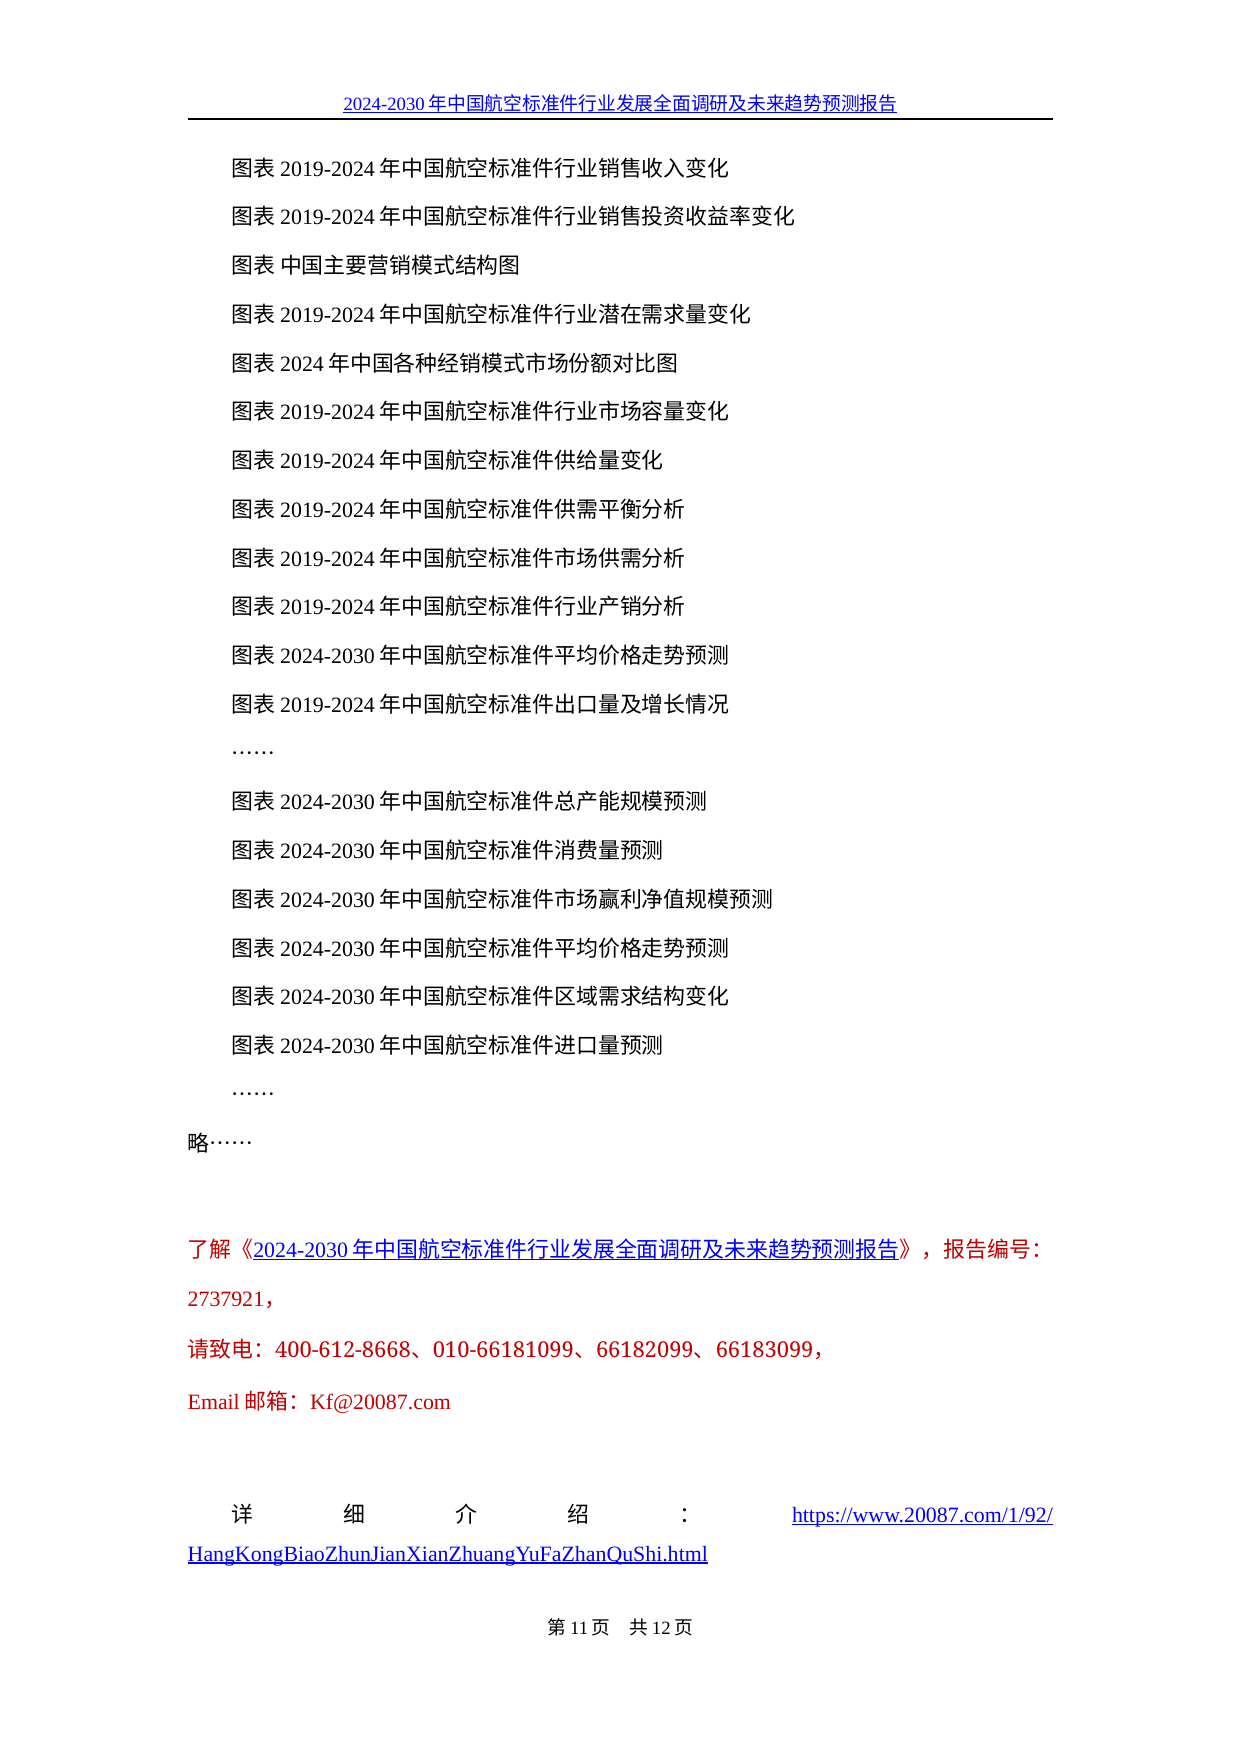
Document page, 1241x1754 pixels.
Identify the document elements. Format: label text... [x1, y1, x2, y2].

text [187, 150, 1053, 1158]
text Email邮箱：Kf@20087.com [187, 1383, 1053, 1416]
text 请致电：400-612-8668、010-66181099、66182099、66183099， [187, 1332, 1053, 1364]
text 了解《2024-2030年中国航空标准件行业发展全面调研及未来趋势预测报告》，报告编号：2737921， [187, 1232, 1053, 1313]
text 详细介绍：https://www.20087.com/1/92/HangKongBiaoZhunJianXianZhuangYuFaZhanQuShi.html [187, 1496, 1053, 1569]
